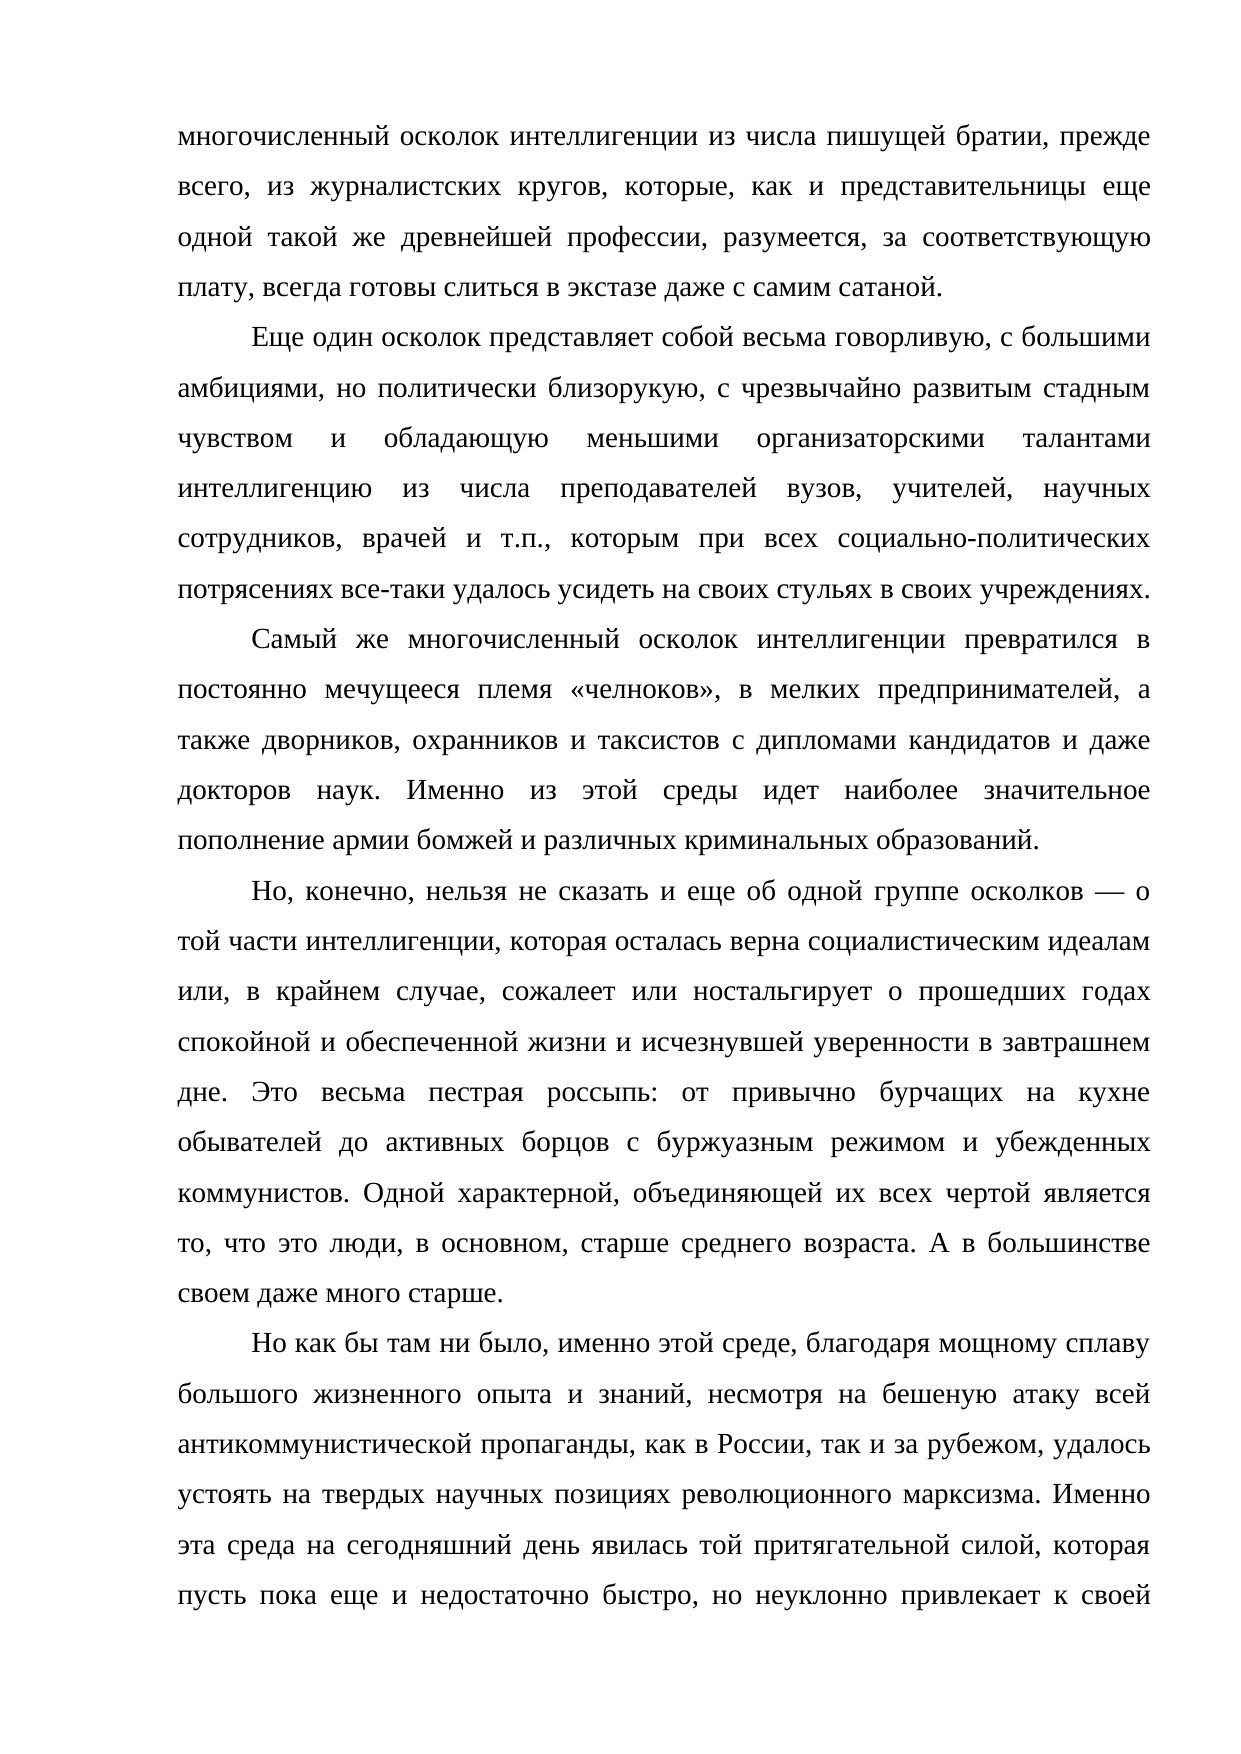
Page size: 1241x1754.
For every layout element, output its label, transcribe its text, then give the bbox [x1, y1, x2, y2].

text Самый же многочисленный осколок интеллигенции превратился в постоянно мечущееся племя «челноков», в мелких предпринимателей, а также дворников, охранников и таксистов с дипломами кандидатов и даже докторов наук. Именно из этой среды идет наиболее значительное пополнение армии бомжей и различных криминальных образований. [177, 621, 1152, 856]
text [177, 118, 1152, 303]
text Еще один осколок представляет собой весьма говорливую, с большими амбициями, но политически близорукую, с чрезвычайно развитым стадным чувством и обладающую меньшими организаторскими талантами интеллигенцию из числа преподавателей вузов, учителей, научных сотрудников, врачей и т.п., которым при всех социально-политических потрясениях все-таки удалось усидеть на своих стульях в своих учреждениях. [177, 319, 1152, 604]
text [177, 1326, 1152, 1611]
text Но, конечно, нельзя не сказать и еще об одной группе осколков — о той части интеллигенции, которая осталась верна социалистическим идеалам или, в крайнем случае, сожалеет или ностальгирует о прошедших годах спокойной и обеспеченной жизни и исчезнувшей уверенности в завтрашнем дне. Это весьма пестрая россыпь: от привычно бурчащих на кухне обывателей до активных борцов с буржуазным режимом и убежденных коммунистов. Одной характерной, объединяющей их всех чертой является то, что это люди, в основном, старше среднего возраста. А в большинстве своем даже много старше. [177, 873, 1152, 1309]
